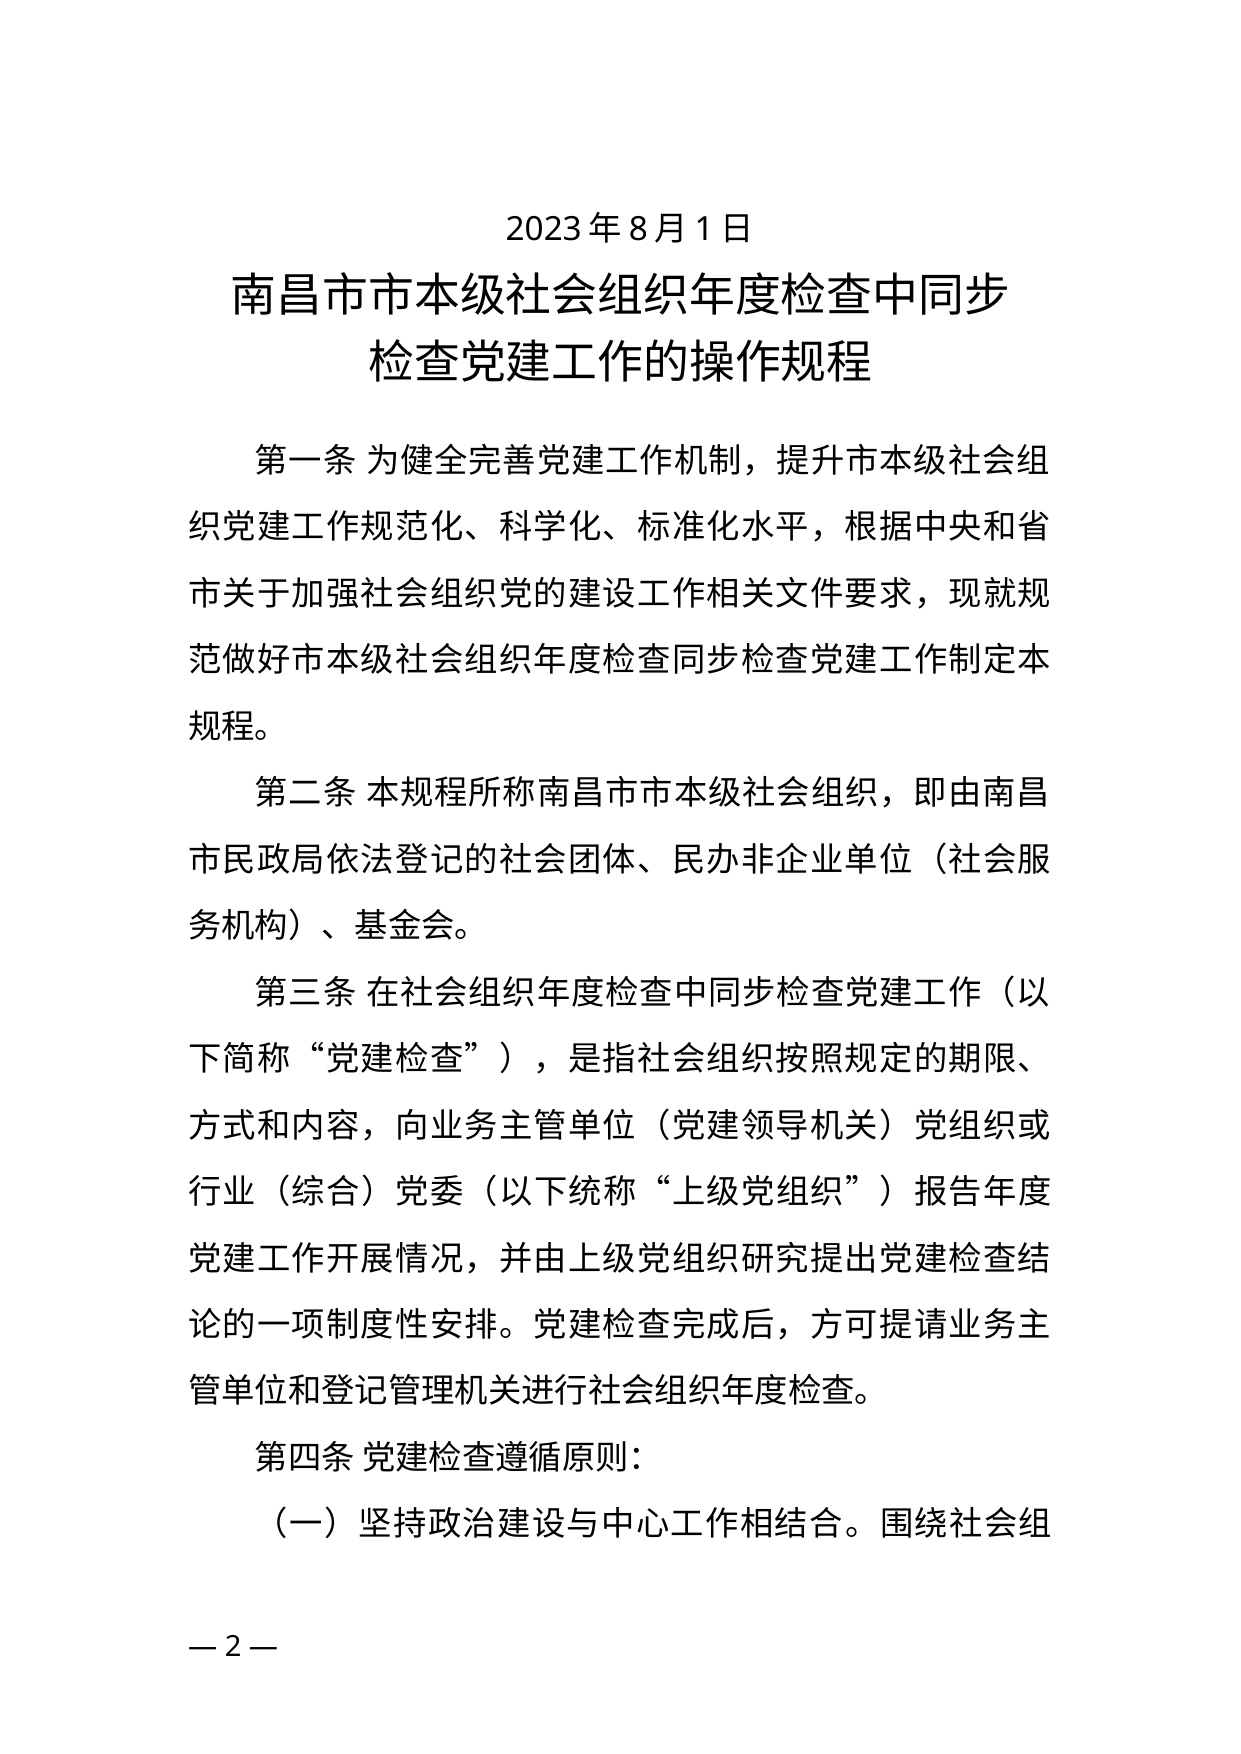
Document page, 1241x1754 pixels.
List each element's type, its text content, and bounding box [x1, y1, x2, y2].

text 第四条 党建检查遵循原则： [188, 1422, 1052, 1488]
text 2023年8月1日 [188, 192, 1052, 259]
text 第二条 本规程所称南昌市市本级社会组织，即由南昌市民政局依法登记的社会团体、民办非企业单位（社会服务机构）、基金会。 [188, 757, 1052, 956]
text 南昌市市本级社会组织年度检查中同步 [188, 259, 1052, 325]
text 第三条 在社会组织年度检查中同步检查党建工作（以下简称“党建检查”），是指社会组织按照规定的期限、方式和内容，向业务主管单位（党建领导机关）党组织或行业（综合）党委（以下统称“上级党组织”）报告年度党建工作开展情况，并由上级党组织研究提出党建检查结论的一项制度性安排。党建检查完成后，方可提请业务主管单位和登记管理机关进行社会组织年度检查。 [188, 956, 1052, 1422]
text 检查党建工作的操作规程 [188, 325, 1052, 391]
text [188, 1488, 1052, 1554]
text 第一条 为健全完善党建工作机制，提升市本级社会组织党建工作规范化、科学化、标准化水平，根据中央和省市关于加强社会组织党的建设工作相关文件要求，现就规范做好市本级社会组织年度检查同步检查党建工作制定本规程。 [188, 425, 1052, 757]
